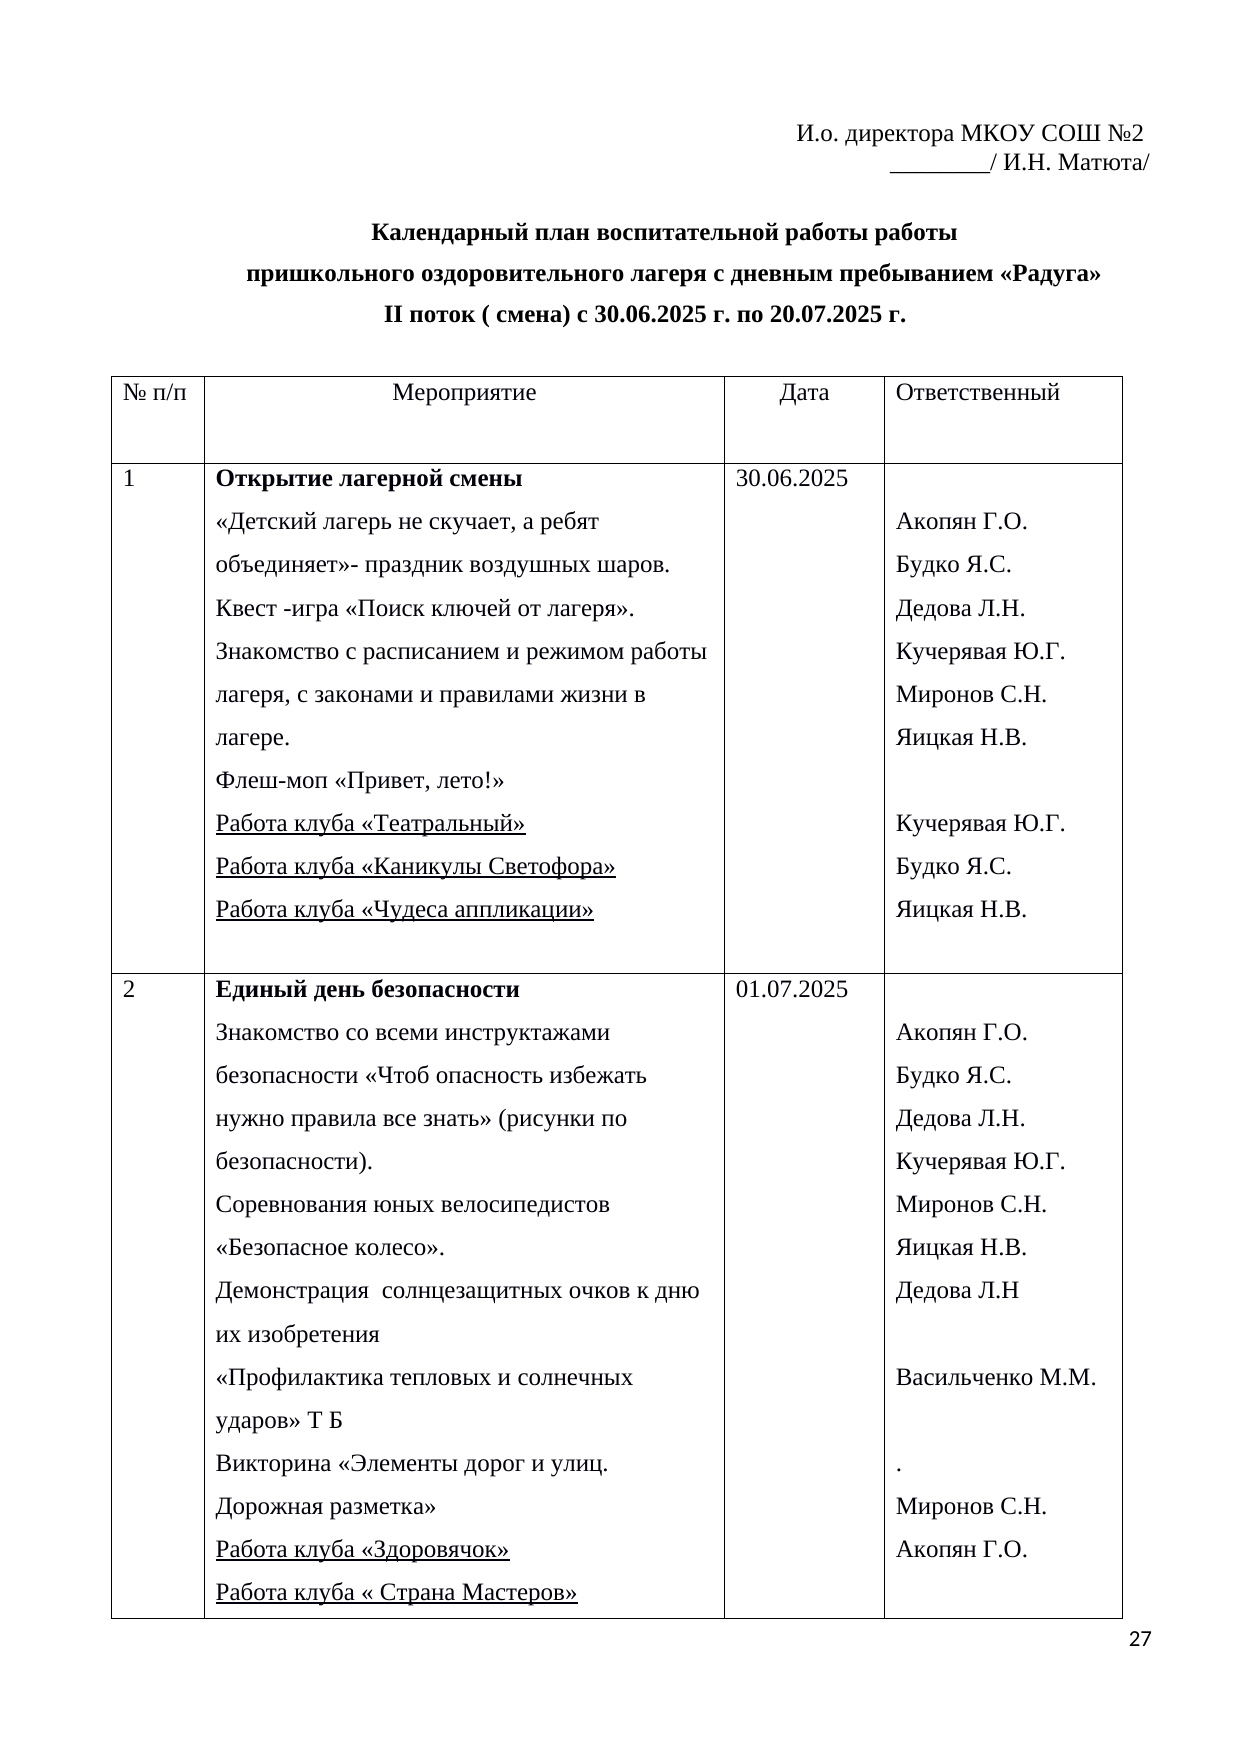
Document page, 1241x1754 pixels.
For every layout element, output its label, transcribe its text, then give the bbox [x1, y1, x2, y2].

table_header Дата [725, 377, 884, 463]
table_header № п/п [112, 377, 204, 463]
text пришкольного оздоровительного лагеря с дневным пребыванием «Радуга» [177, 258, 1152, 287]
text II поток ( смена) с 30.06.2025 г. по 20.07.2025 г. [177, 299, 1152, 328]
table_header Ответственный [885, 377, 1122, 463]
text И.о. директора МКОУ СОШ №2 [177, 118, 1152, 147]
table_cell 1 [112, 464, 204, 973]
text ________/ И.Н. Матюта/ [177, 147, 1152, 176]
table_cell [885, 974, 1122, 1618]
table_cell 01.07.2025 [725, 974, 884, 1618]
table_cell Акопян Г.О. Будко Я.С. Дедова Л.Н. Кучерявая Ю.Г. Миронов С.Н. Яицкая Н.В. Кучерявая Ю.Г. Будко Я.С. Яицкая Н.В. [885, 464, 1122, 973]
table_cell 2 [112, 974, 204, 1618]
text Календарный план воспитательной работы работы [177, 217, 1152, 246]
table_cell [205, 974, 724, 1618]
table_header Мероприятие [205, 377, 724, 463]
table_cell Открытие лагерной смены «Детский лагерь не скучает, а ребят объединяет»- праздник воздушных шаров. Квест -игра «Поиск ключей от лагеря». Знакомство с расписанием и режимом работы лагеря, с законами и правилами жизни в лагере. Флеш-моп «Привет, лето!» Работа клуба «Театральный» Работа клуба «Каникулы Светофора» Работа клуба «Чудеса аппликации» [205, 464, 724, 973]
table_cell 30.06.2025 [725, 464, 884, 973]
